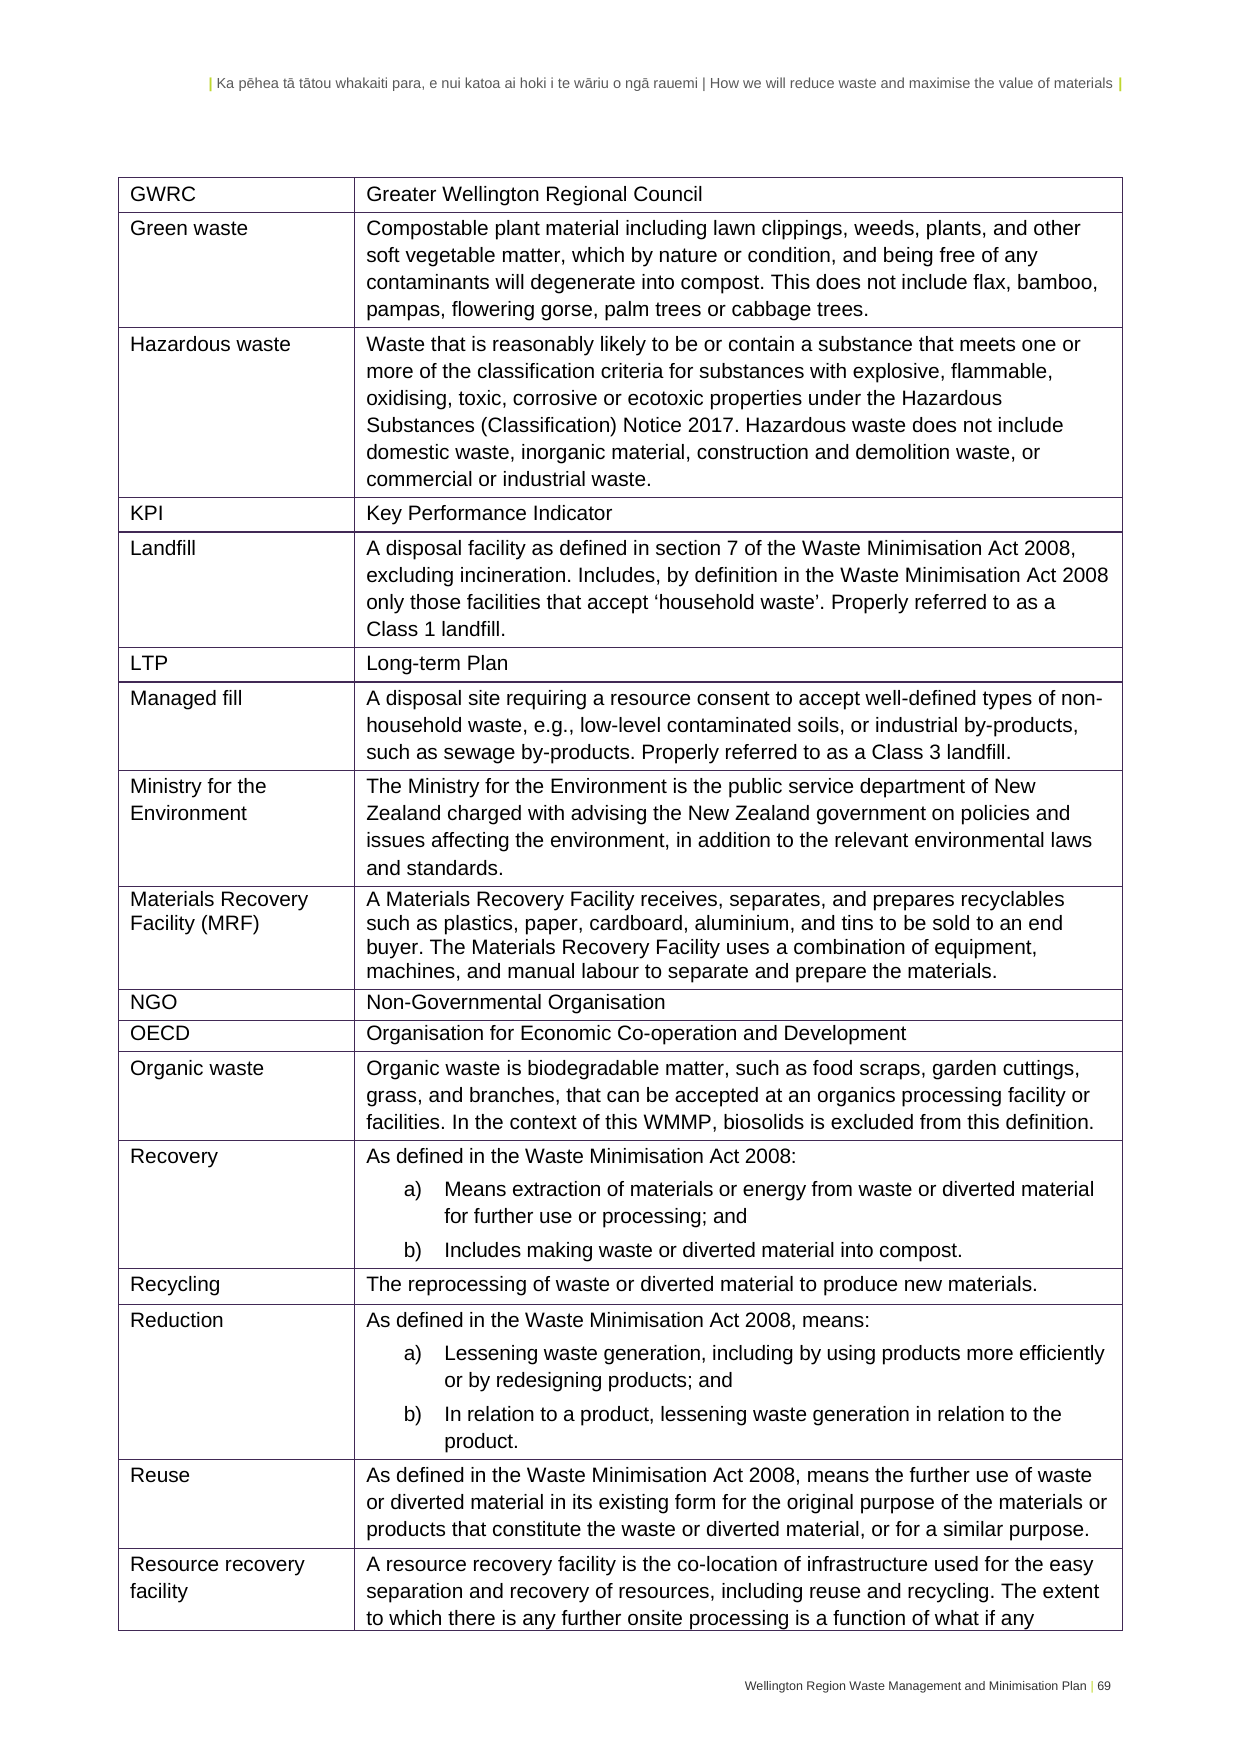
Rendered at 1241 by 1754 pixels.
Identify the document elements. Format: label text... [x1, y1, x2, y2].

table_cell Materials Recovery Facility (MRF) [119, 887, 354, 989]
table_cell Hazardous waste [119, 328, 354, 497]
table_cell The Ministry for the Environment is the public service department of New Zealand charged with advising the New Zealand government on policies and issues affecting the environment, in addition to the relevant environmental laws and standards. [355, 771, 1122, 886]
table_cell Landfill [119, 533, 354, 647]
table_cell Recycling [119, 1269, 354, 1304]
table_cell GWRC [119, 178, 354, 212]
table_cell OECD [119, 1021, 354, 1051]
table_cell NGO [119, 990, 354, 1020]
table_cell Non-Governmental Organisation [355, 990, 1122, 1020]
table_cell Organisation for Economic Co-operation and Development [355, 1021, 1122, 1051]
table_cell Managed fill [119, 683, 354, 770]
table_cell The reprocessing of waste or diverted material to produce new materials. [355, 1269, 1122, 1304]
table_cell Organic waste [119, 1052, 354, 1140]
table_cell Waste that is reasonably likely to be or contain a substance that meets one or more of the classification criteria for substances with explosive, flammable, oxidising, toxic, corrosive or ecotoxic properties under the Hazardous Substances (Classification) Notice 2017. Hazardous waste does not include domestic waste, inorganic material, construction and demolition waste, or commercial or industrial waste. [355, 328, 1122, 497]
table_cell A Materials Recovery Facility receives, separates, and prepares recyclables such as plastics, paper, cardboard, aluminium, and tins to be sold to an end buyer. The Materials Recovery Facility uses a combination of equipment, machines, and manual labour to separate and prepare the materials. [355, 887, 1122, 989]
table_cell As defined in the Waste Minimisation Act 2008: Means extraction of materials or energy from waste or diverted material for further use or processing; and Includes making waste or diverted material into compost. [355, 1141, 1122, 1268]
table_cell Long-term Plan [355, 648, 1122, 681]
table_cell Compostable plant material including lawn clippings, weeds, plants, and other soft vegetable matter, which by nature or condition, and being free of any contaminants will degenerate into compost. This does not include flax, bamboo, pampas, flowering gorse, palm trees or cabbage trees. [355, 213, 1122, 327]
table_cell Greater Wellington Regional Council [355, 178, 1122, 212]
table_cell Key Performance Indicator [355, 498, 1122, 531]
table_cell Recovery [119, 1141, 354, 1268]
table_cell A disposal site requiring a resource consent to accept well-defined types of non-household waste, e.g., low-level contaminated soils, or industrial by-products, such as sewage by-products. Properly referred to as a Class 3 landfill. [355, 683, 1122, 770]
table_cell Reuse [119, 1460, 354, 1547]
table_cell Reduction [119, 1305, 354, 1459]
table_cell LTP [119, 648, 354, 681]
table_cell KPI [119, 498, 354, 531]
table_cell Ministry for the Environment [119, 771, 354, 886]
table_cell As defined in the Waste Minimisation Act 2008, means: Lessening waste generation, including by using products more efficiently or by redesigning products; and In relation to a product, lessening waste generation in relation to the product. [355, 1305, 1122, 1459]
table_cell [119, 1549, 354, 1630]
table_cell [355, 1549, 1122, 1630]
table_cell A disposal facility as defined in section 7 of the Waste Minimisation Act 2008, excluding incineration. Includes, by definition in the Waste Minimisation Act 2008 only those facilities that accept ‘household waste’. Properly referred to as a Class 1 landfill. [355, 533, 1122, 647]
table_cell Organic waste is biodegradable matter, such as food scraps, garden cuttings, grass, and branches, that can be accepted at an organics processing facility or facilities. In the context of this WMMP, biosolids is excluded from this definition. [355, 1052, 1122, 1140]
table_cell As defined in the Waste Minimisation Act 2008, means the further use of waste or diverted material in its existing form for the original purpose of the materials or products that constitute the waste or diverted material, or for a similar purpose. [355, 1460, 1122, 1547]
table_cell Green waste [119, 213, 354, 327]
